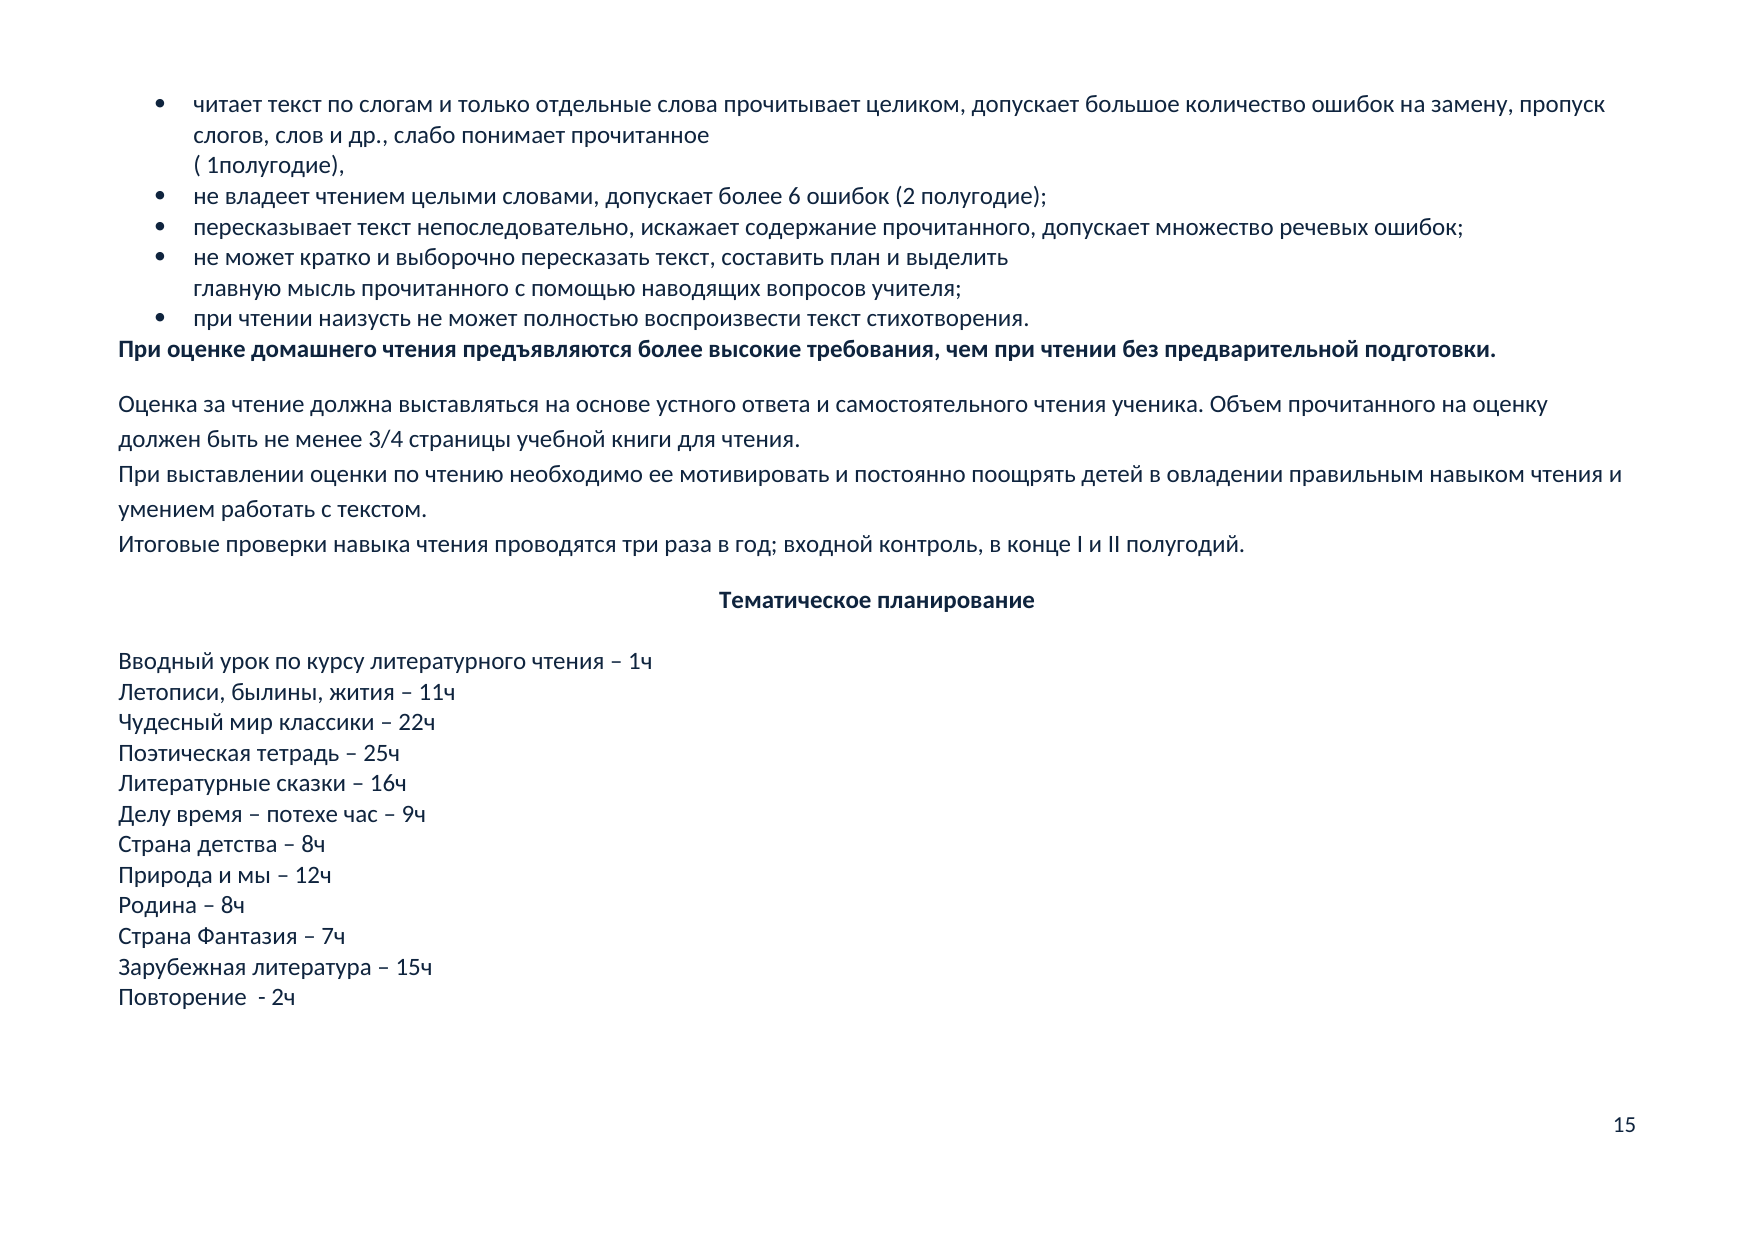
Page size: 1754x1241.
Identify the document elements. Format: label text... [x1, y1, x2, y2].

text Литературные сказки – 16ч [118, 768, 1636, 798]
text Вводный урок по курсу литературного чтения – 1ч [118, 646, 1636, 676]
text Страна Фантазия – 7ч [118, 920, 1636, 951]
list не может кратко и выборочно пересказать текст, составить план и выделить главную мысль прочитанного с помощью наводящих вопросов учителя; [156, 241, 1636, 302]
list не владеет чтением целыми словами, допускает более 6 ошибок (2 полугодие); [156, 180, 1636, 211]
text Природа и мы – 12ч [118, 859, 1636, 890]
text Повторение - 2ч [118, 981, 1636, 1012]
text Оценка за чтение должна выставляться на основе устного ответа и самостоятельного чтения ученика. Объем прочитанного на оценку должен быть не менее 3/4 страницы учебной книги для чтения. При выставлении оценки по чтению необходимо ее мотивировать и постоянно поощрять детей в овладении правильным навыком чтения и умением работать с текстом. Итоговые проверки навыка чтения проводятся три раза в год; входной контроль, в конце I и II полугодий. [118, 389, 1636, 559]
text Поэтическая тетрадь – 25ч [118, 737, 1636, 768]
text Страна детства – 8ч [118, 829, 1636, 859]
text При оценке домашнего чтения предъявляются более высокие требования, чем при чтении без предварительной подготовки. [118, 333, 1636, 363]
text Зарубежная литература – 15ч [118, 951, 1636, 981]
text Делу время – потехе час – 9ч [118, 798, 1636, 829]
list читает текст по слогам и только отдельные слова прочитывает целиком, допускает большое количество ошибок на замену, пропуск слогов, слов и др., слабо понимает прочитанное ( 1полугодие), [156, 89, 1636, 180]
text Родина – 8ч [118, 890, 1636, 920]
text Чудесный мир классики – 22ч [118, 707, 1636, 737]
list пересказывает текст непоследовательно, искажает содержание прочитанного, допускает множество речевых ошибок; [156, 211, 1636, 241]
list при чтении наизусть не может полностью воспроизвести текст стихотворения. [156, 302, 1636, 333]
text Тематическое планирование [118, 584, 1636, 615]
text Летописи, былины, жития – 11ч [118, 676, 1636, 707]
